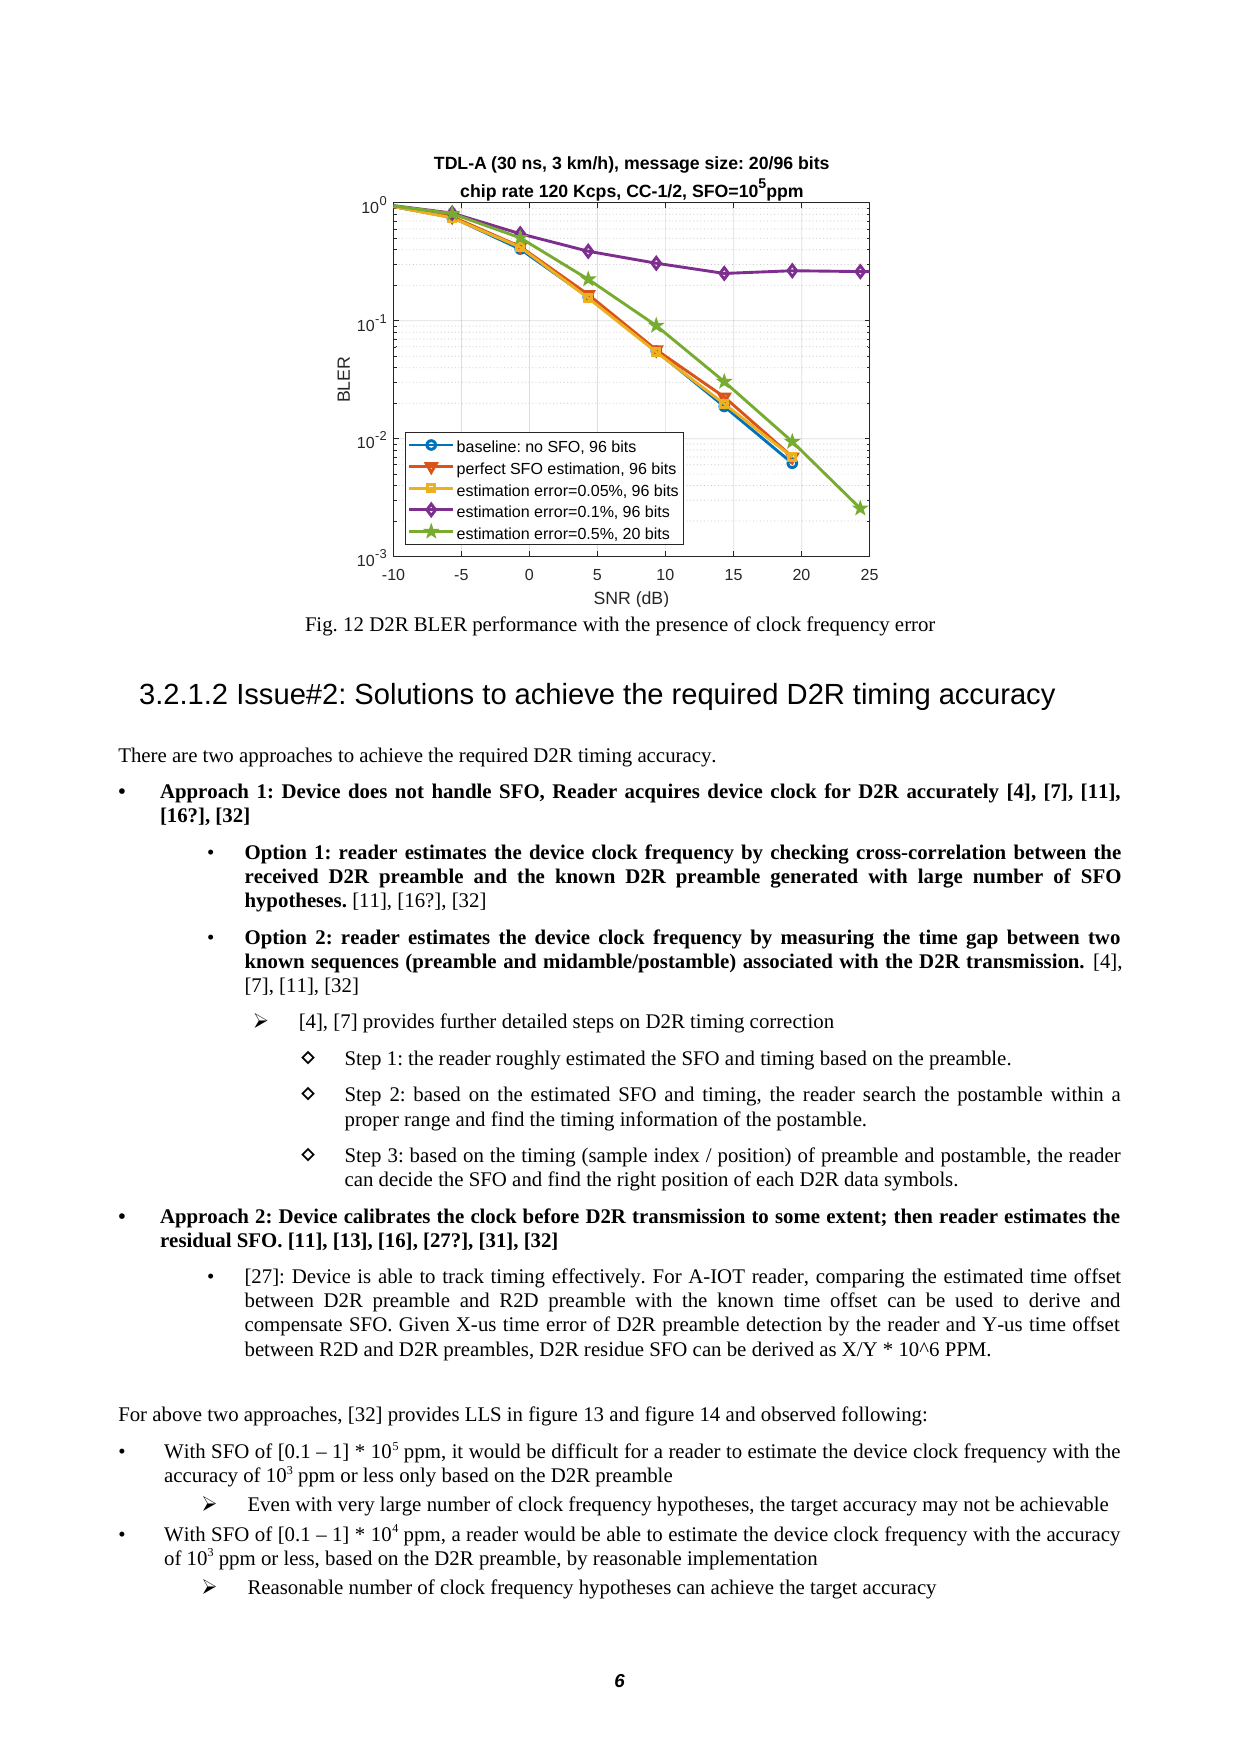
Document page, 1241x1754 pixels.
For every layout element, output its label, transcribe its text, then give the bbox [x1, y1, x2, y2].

list With SFO of [0.1 – 1] * 104 ppm, a reader would be able to estimate the device clock frequency with the accuracy of 103 ppm or less, based on the D2R preamble, by reasonable implementation [118, 1521, 1122, 1569]
text Fig. 12 D2R BLER performance with the presence of clock frequency error [118, 612, 1122, 636]
text For above two approaches, [32] provides LLS in figure 13 and figure 14 and observed following: [118, 1402, 1122, 1426]
list Approach 2: Device calibrates the clock before D2R transmission to some extent; then reader estimates the residual SFO. [11], [13], [16], [27?], [31], [32] [118, 1204, 1122, 1252]
list Reasonable number of clock frequency hypotheses can achieve the target accuracy [201, 1575, 1122, 1599]
list Option 2: reader estimates the device clock frequency by measuring the time gap between two known sequences (preamble and midamble/postamble) associated with the D2R transmission. [4], [7], [11], [32] [207, 924, 1122, 997]
subtitle 3.2.1.2 Issue#2: Solutions to achieve the required D2R timing accuracy [139, 677, 1122, 711]
list [4], [7] provides further detailed steps on D2R timing correction [253, 1009, 1122, 1033]
list Step 2: based on the estimated SFO and timing, the reader search the postamble within a proper range and find the timing information of the postamble. [298, 1082, 1122, 1131]
list Even with very large number of clock frequency hypotheses, the target accuracy may not be achievable [201, 1492, 1122, 1516]
list Step 1: the reader roughly estimated the SFO and timing based on the preamble. [298, 1046, 1122, 1070]
list [27]: Device is able to track timing effectively. For A-IOT reader, comparing the estimated time offset between D2R preamble and R2D preamble with the known time offset can be used to derive and compensate SFO. Given X-us time error of D2R preamble detection by the reader and Y-us time offset between R2D and D2R preambles, D2R residue SFO can be derived as X/Y * 10^6 PPM. [207, 1264, 1122, 1361]
list Approach 1: Device does not handle SFO, Reader acquires device clock for D2R accurately [4], [7], [11], [16?], [32] [118, 779, 1122, 827]
list With SFO of [0.1 – 1] * 105 ppm, it would be difficult for a reader to estimate the device clock frequency with the accuracy of 103 ppm or less only based on the D2R preamble [118, 1439, 1122, 1487]
text There are two approaches to achieve the required D2R timing accuracy. [118, 743, 1122, 767]
list Step 3: based on the timing (sample index / position) of preamble and postamble, the reader can decide the SFO and find the right position of each D2R data symbols. [298, 1143, 1122, 1191]
list Option 1: reader estimates the device clock frequency by checking cross-correlation between the received D2R preamble and the known D2R preamble generated with large number of SFO hypotheses. [11], [16?], [32] [207, 840, 1122, 912]
